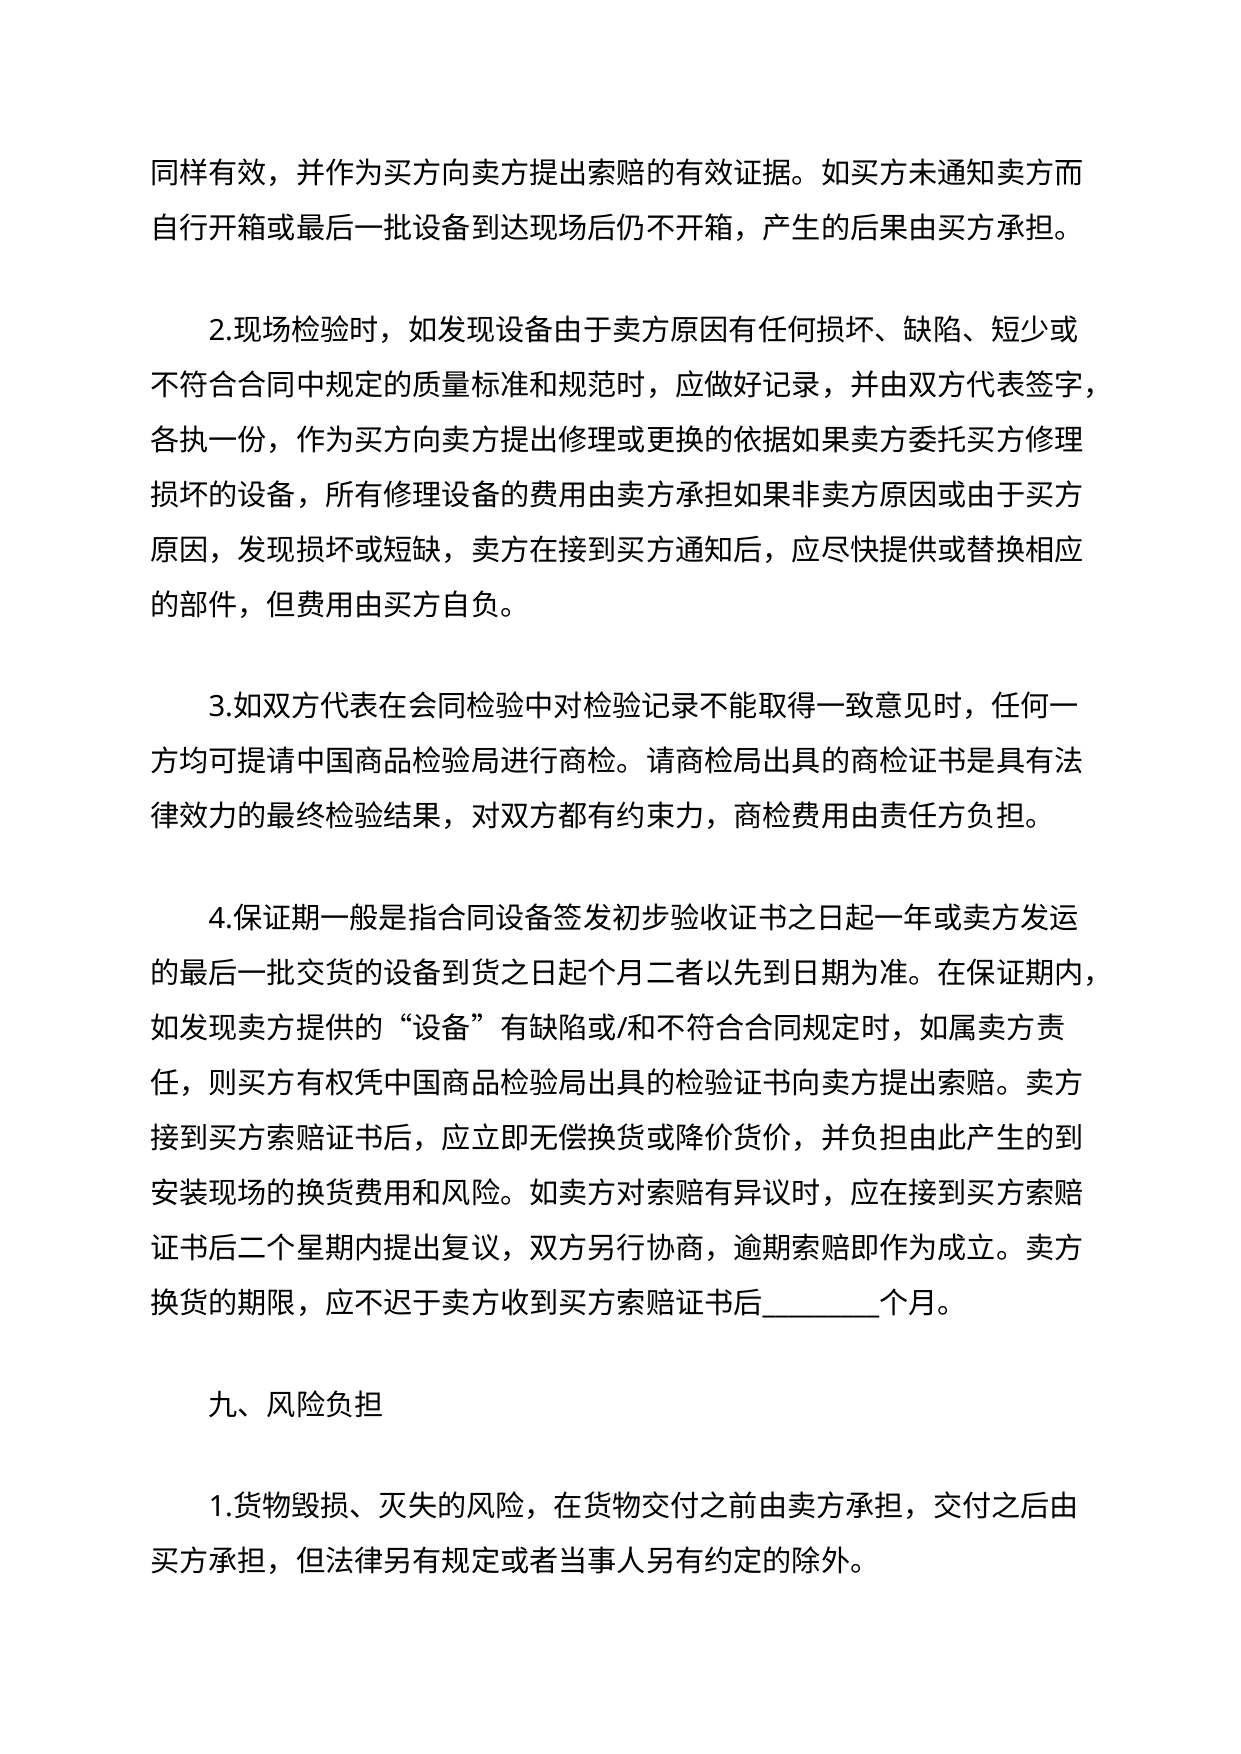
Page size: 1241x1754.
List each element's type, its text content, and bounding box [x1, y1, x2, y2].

text 4.保证期一般是指合同设备签发初步验收证书之日起一年或卖方发运的最后一批交货的设备到货之日起个月二者以先到日期为准。在保证期内，如发现卖方提供的“设备”有缺陷或/和不符合合同规定时，如属卖方责任，则买方有权凭中国商品检验局出具的检验证书向卖方提出索赔。卖方接到买方索赔证书后，应立即无偿换货或降价货价，并负担由此产生的到安装现场的换货费用和风险。如卖方对索赔有异议时，应在接到买方索赔证书后二个星期内提出复议，双方另行协商，逾期索赔即作为成立。卖方换货的期限，应不迟于卖方收到买方索赔证书后_________个月。 [150, 895, 1090, 1322]
text 2.现场检验时，如发现设备由于卖方原因有任何损坏、缺陷、短少或不符合合同中规定的质量标准和规范时，应做好记录，并由双方代表签字，各执一份，作为买方向卖方提出修理或更换的依据如果卖方委托买方修理损坏的设备，所有修理设备的费用由卖方承担如果非卖方原因或由于买方原因，发现损坏或短缺，卖方在接到买方通知后，应尽快提供或替换相应的部件，但费用由买方自负。 [150, 307, 1090, 623]
text 九、风险负担 [150, 1381, 1090, 1423]
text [150, 150, 1090, 247]
text 3.如双方代表在会同检验中对检验记录不能取得一致意见时，任何一方均可提请中国商品检验局进行商检。请商检局出具的商检证书是具有法律效力的最终检验结果，对双方都有约束力，商检费用由责任方负担。 [150, 683, 1090, 835]
text 1.货物毁损、灭失的风险，在货物交付之前由卖方承担，交付之后由买方承担，但法律另有规定或者当事人另有约定的除外。 [150, 1483, 1090, 1580]
